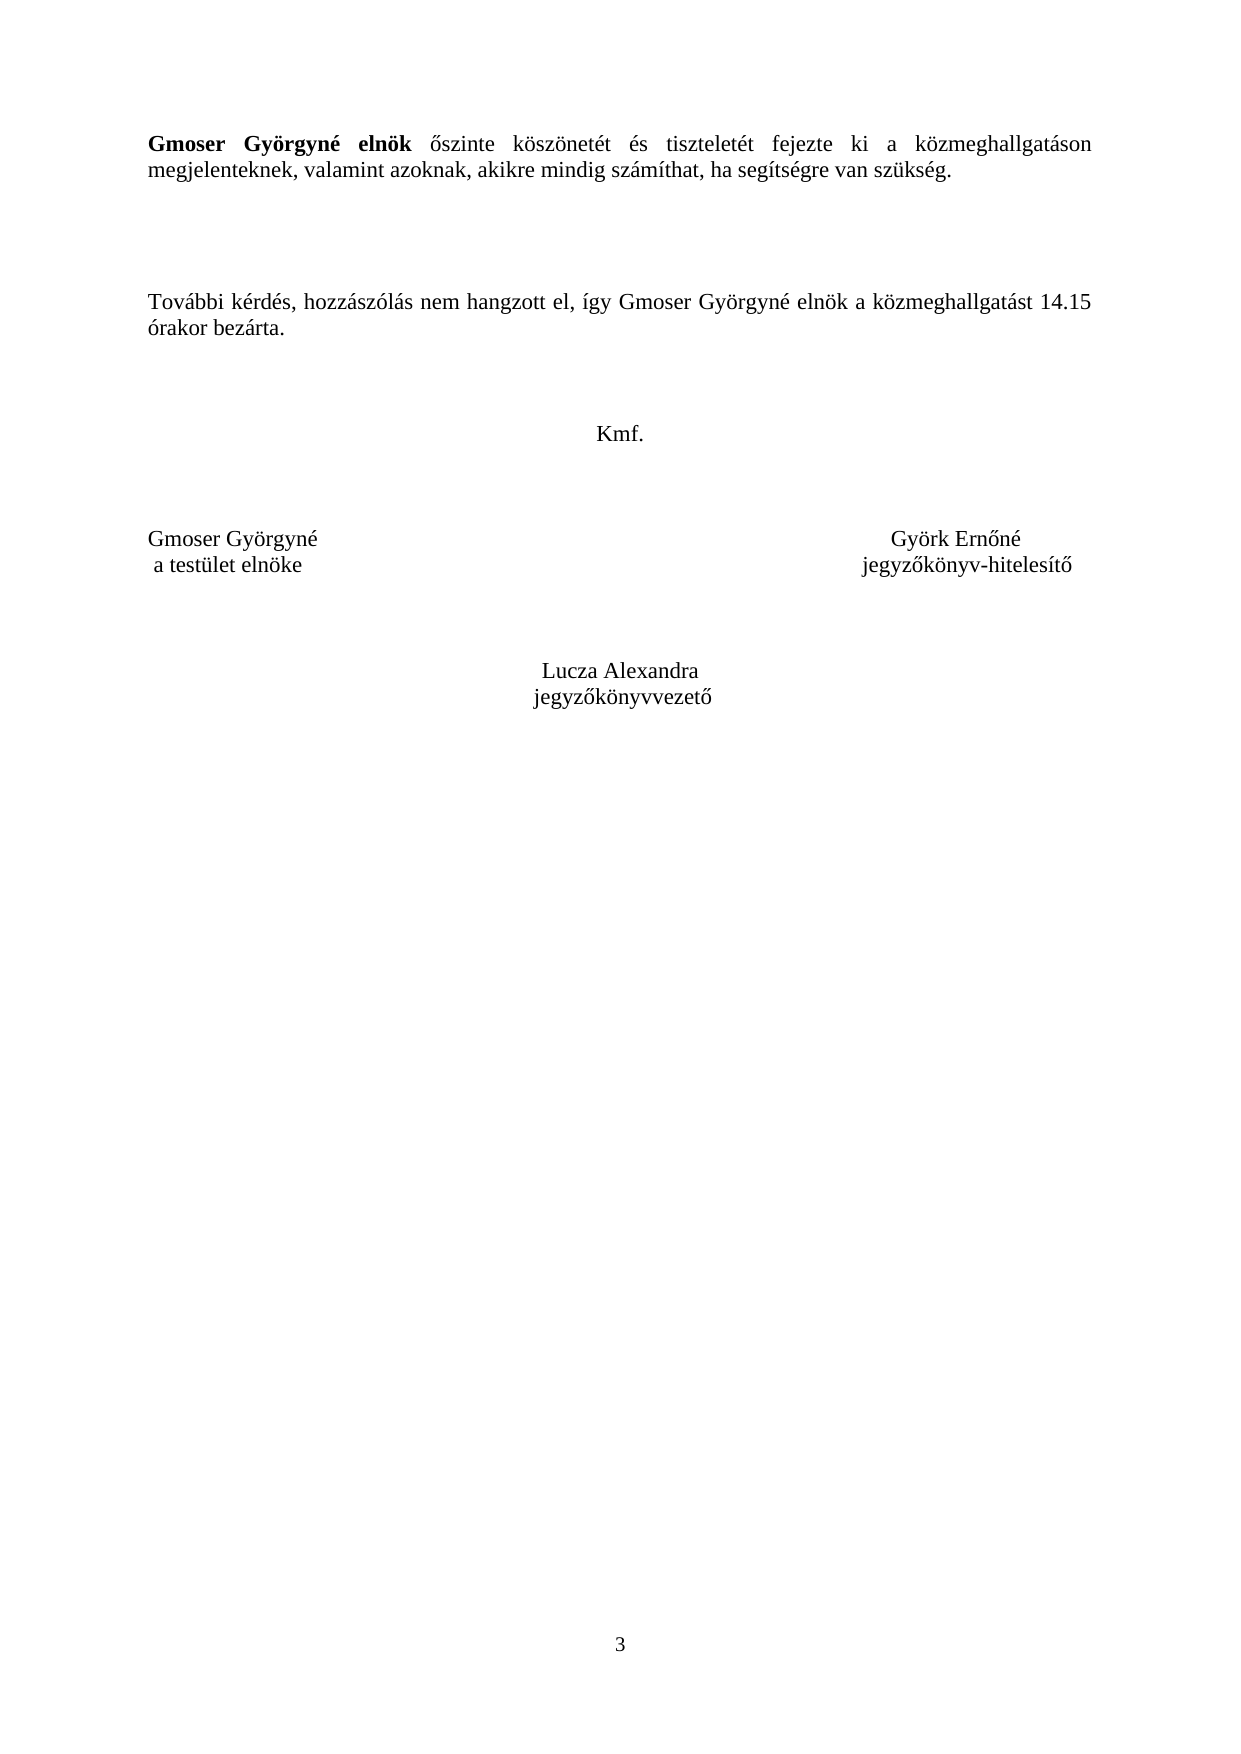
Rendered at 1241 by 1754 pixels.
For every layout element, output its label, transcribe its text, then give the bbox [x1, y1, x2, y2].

text Kmf. [148, 420, 1093, 446]
text További kérdés, hozzászólás nem hangzott el, így Gmoser Györgyné elnök a közmeghallgatást 14.15 órakor bezárta. [148, 288, 1093, 341]
text a testület elnöke jegyzőkönyv-hitelesítő [148, 551, 1093, 578]
text Gmoser Györgyné Györk Ernőné [148, 525, 1093, 551]
text Gmoser Györgyné elnök őszinte köszönetét és tiszteletét fejezte ki a közmeghallgatáson megjelenteknek, valamint azoknak, akikre mindig számíthat, ha segítségre van szükség. [148, 130, 1093, 182]
text Lucza Alexandra [148, 657, 1093, 683]
text jegyzőkönyvvezető [148, 683, 1093, 709]
